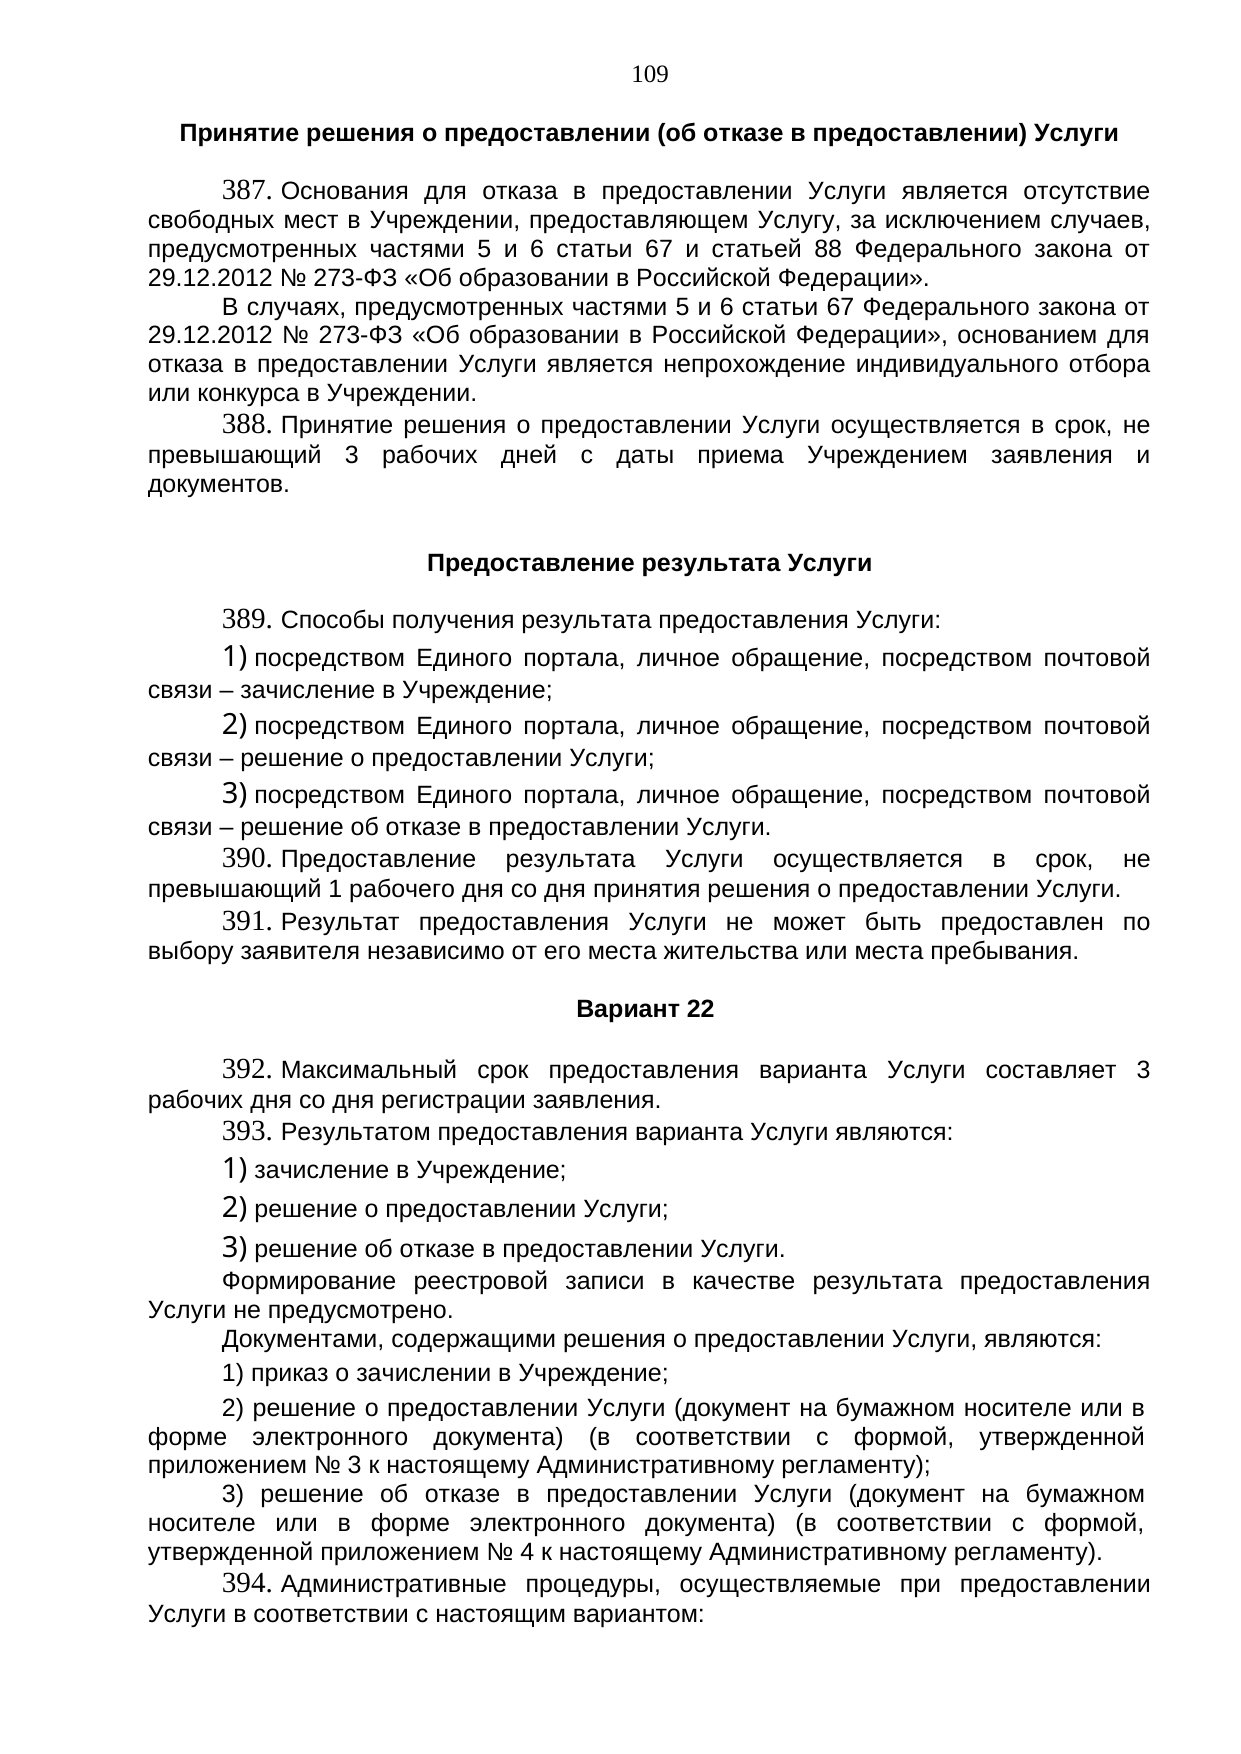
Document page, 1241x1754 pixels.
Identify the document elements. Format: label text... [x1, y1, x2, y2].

text Предоставление результата Услуги [148, 548, 1152, 576]
list посредством Единого портала, личное обращение, посредством почтовой связи – решение о предоставлении Услуги; [148, 703, 1152, 772]
list посредством Единого портала, личное обращение, посредством почтовой связи – решение об отказе в предоставлении Услуги. [148, 772, 1152, 840]
text 2) решение о предоставлении Услуги (документ на бумажном носителе или в форме электронного документа) (в соответствии с формой, утвержденной приложением № 3 к настоящему Административному регламенту); [148, 1393, 1146, 1479]
text 3) решение об отказе в предоставлении Услуги (документ на бумажном носителе или в форме электронного документа) (в соответствии с формой, утвержденной приложением № 4 к настоящему Административному регламенту). [148, 1479, 1146, 1565]
list решение о предоставлении Услуги; [148, 1187, 1152, 1226]
list Административные процедуры, осуществляемые при предоставлении Услуги в соответствии с настоящим вариантом: [148, 1565, 1152, 1628]
list Результатом предоставления варианта Услуги являются: [148, 1113, 1152, 1147]
text Формирование реестровой записи в качестве результата предоставления Услуги не предусмотрено. [148, 1266, 1152, 1323]
list зачисление в Учреждение; [148, 1147, 1152, 1187]
list решение об отказе в предоставлении Услуги. [148, 1226, 1152, 1266]
list Результат предоставления Услуги не может быть предоставлен по выбору заявителя независимо от его места жительства или места пребывания. [148, 903, 1152, 965]
list Способы получения результата предоставления Услуги: [148, 601, 1152, 635]
list Предоставление результата Услуги осуществляется в срок, не превышающий 1 рабочего дня со дня принятия решения о предоставлении Услуги. [148, 840, 1152, 903]
text В случаях, предусмотренных частями 5 и 6 статьи 67 Федерального закона от 29.12.2012 № 273-ФЗ «Об образовании в Российской Федерации», основанием для отказа в предоставлении Услуги является непрохождение индивидуального отбора или конкурса в Учреждении. [148, 292, 1152, 407]
text Документами, содержащими решения о предоставлении Услуги, являются: [148, 1323, 1146, 1352]
list посредством Единого портала, личное обращение, посредством почтовой связи – зачисление в Учреждение; [148, 635, 1152, 703]
list Основания для отказа в предоставлении Услуги является отсутствие свободных мест в Учреждении, предоставляющем Услугу, за исключением случаев, предусмотренных частями 5 и 6 статьи 67 и статьей 88 Федерального закона от 29.12.2012 № 273-ФЗ «Об образовании в Российской Федерации». [148, 172, 1152, 292]
list Принятие решения о предоставлении Услуги осуществляется в срок, не превышающий 3 рабочих дней с даты приема Учреждением заявления и документов. [148, 407, 1152, 498]
text 1) приказ о зачислении в Учреждение; [148, 1358, 1146, 1387]
text Принятие решения о предоставлении (об отказе в предоставлении) Услуги [148, 118, 1152, 147]
list Максимальный срок предоставления варианта Услуги составляет 3 рабочих дня со дня регистрации заявления. [148, 1051, 1152, 1113]
